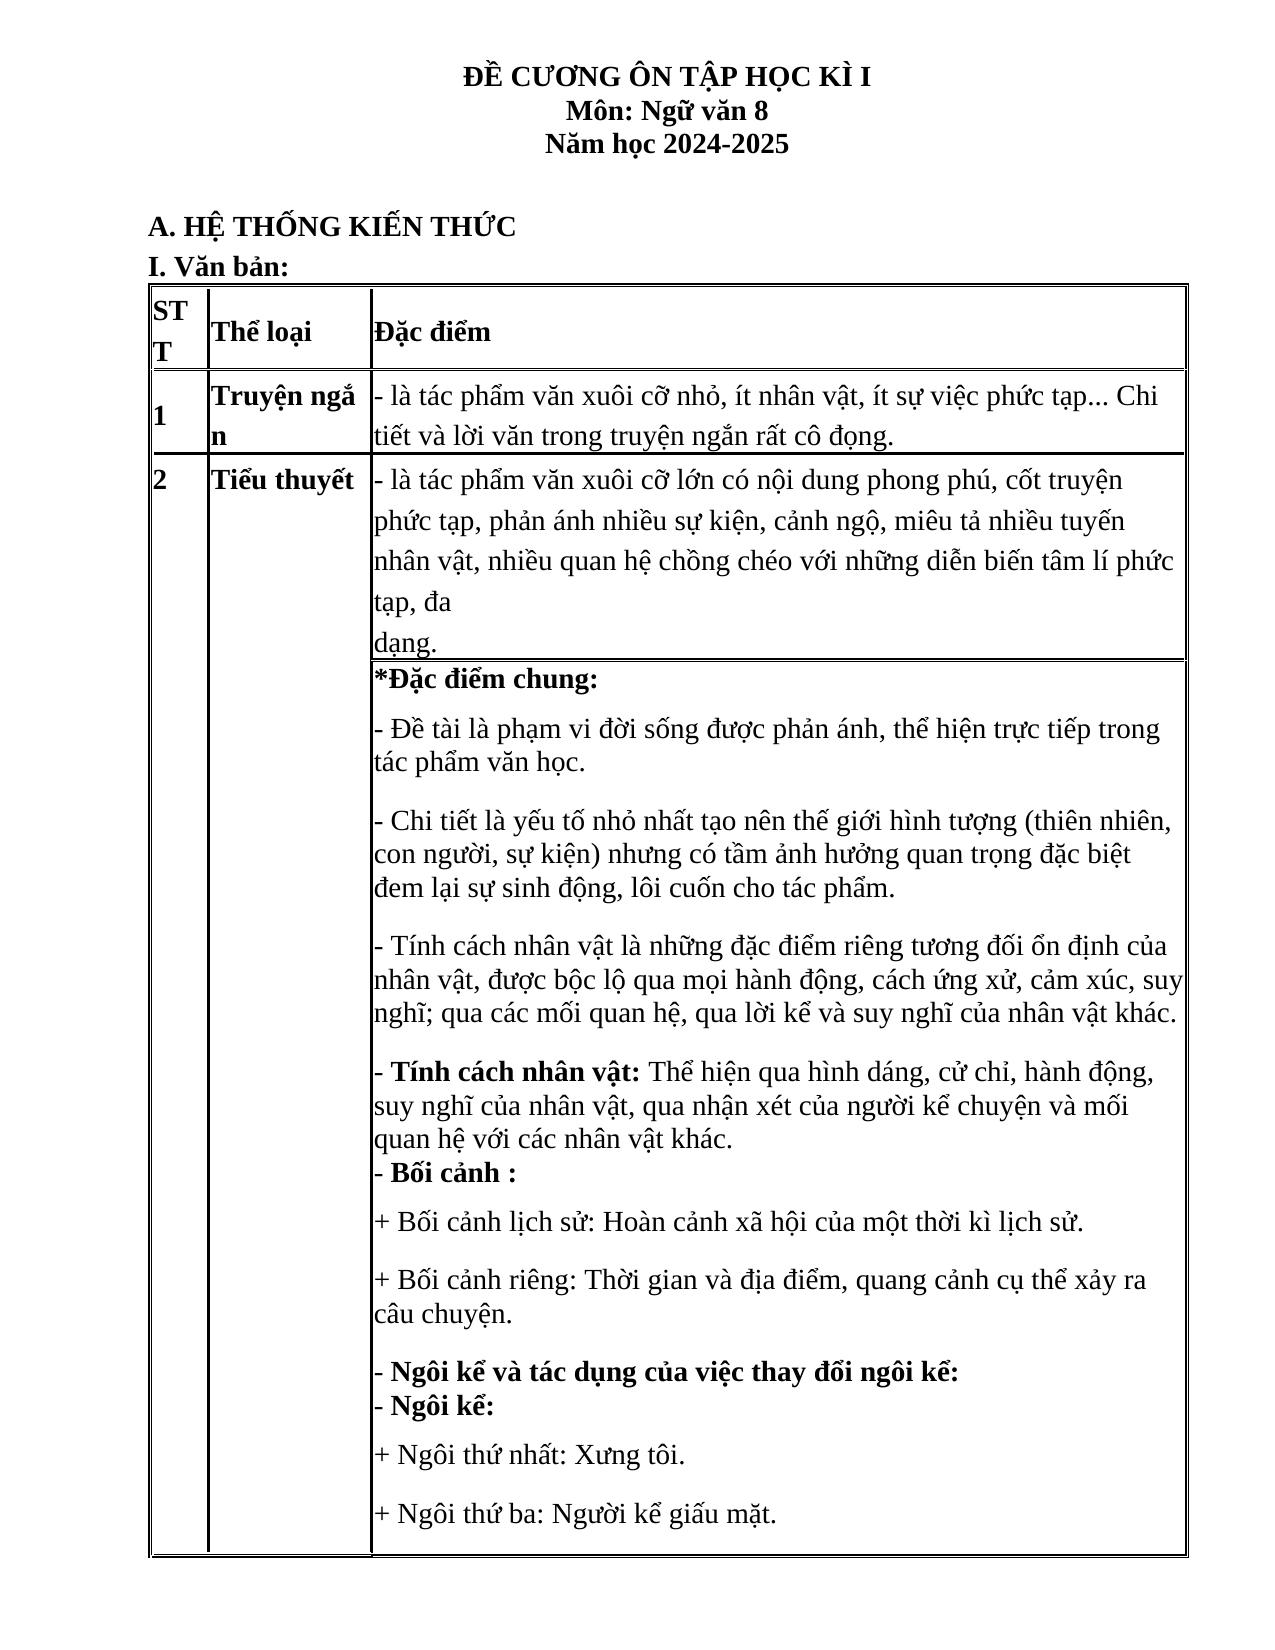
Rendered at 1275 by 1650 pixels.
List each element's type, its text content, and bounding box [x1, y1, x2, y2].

table_cell 1 [152, 368, 207, 452]
table_cell - là tác phẩm văn xuôi cỡ lớn có nội dung phong phú, cốt truyện phức tạp, phản ánh nhiều sự kiện, cảnh ngộ, miêu tả nhiều tuyến nhân vật, nhiều quan hệ chồng chéo với những diễn biến tâm lí phức tạp, đa dạng. [373, 452, 1185, 658]
table_cell 2 [152, 452, 208, 1554]
table_header Thể loại [208, 287, 371, 367]
text ĐỀ CƯƠNG ÔN TẬP HỌC KÌ I [148, 59, 1186, 93]
text A. HỆ THỐNG KIẾN THỨC [148, 209, 1186, 242]
table_header STT [152, 287, 208, 367]
table_cell Tiểu thuyết [208, 455, 371, 1554]
table_header Đặc điểm [371, 287, 1185, 367]
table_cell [371, 658, 1186, 1554]
text Môn: Ngữ văn 8 [148, 93, 1186, 126]
text Năm học 2024-2025 [148, 126, 1186, 160]
table_cell - là tác phẩm văn xuôi cỡ nhỏ, ít nhân vật, ít sự việc phức tạp... Chi tiết và lời văn trong truyện ngắn rất cô đọng. [373, 368, 1186, 452]
text I. Văn bản: [148, 242, 1186, 283]
table_cell Truyện ngắn [210, 371, 370, 452]
